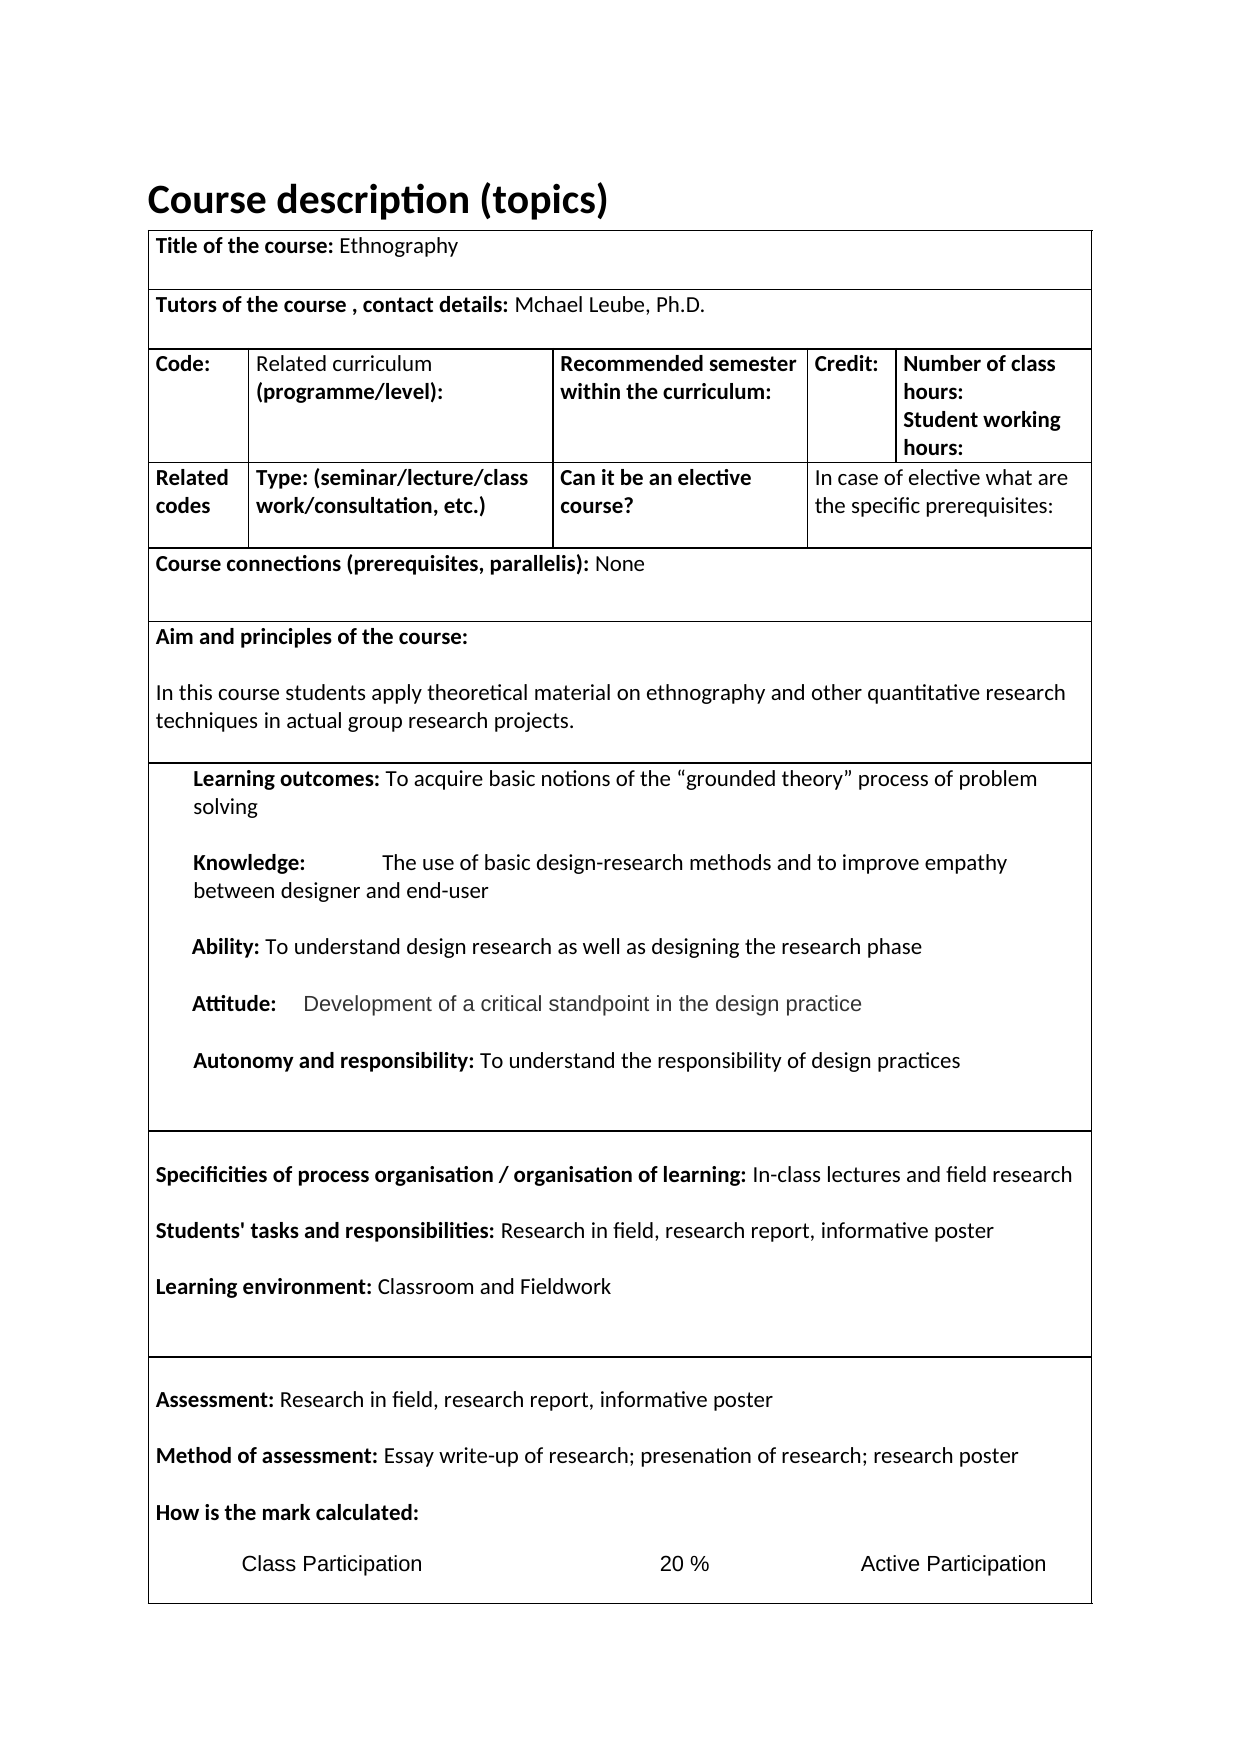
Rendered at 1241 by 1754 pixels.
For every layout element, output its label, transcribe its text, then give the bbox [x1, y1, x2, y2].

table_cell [149, 1358, 1091, 1603]
table_cell Credit: [808, 350, 895, 461]
table_cell In case of elective what are the specific prerequisites: [808, 463, 1091, 547]
table_cell Related curriculum (programme/level): [249, 350, 552, 461]
table_cell Can it be an elective course? [554, 463, 807, 547]
table_cell Specificities of process organisation / organisation of learning: In-class lectures and field research Students' tasks and responsibilities: Research in field, research report, informative poster Learning environment: Classroom and Fieldwork [149, 1132, 1091, 1356]
table_cell Recommended semester within the curriculum: [554, 350, 807, 461]
table_cell Related codes [149, 463, 248, 547]
table_cell Course connections (prerequisites, parallelis): None [149, 549, 1091, 621]
table_header Title of the course: Ethnography [149, 231, 1091, 289]
table_cell Type: (seminar/lecture/class work/consultation, etc.) [249, 463, 552, 547]
table_cell Code: [149, 350, 248, 461]
table_cell Number of class hours: Student working hours: [897, 350, 1091, 461]
table_cell Learning outcomes: To acquire basic notions of the “grounded theory” process of problem solving Knowledge: The use of basic design-research methods and to improve empathy between designer and end-user Ability: To understand design research as well as designing the research phase Attitude: Development of a critical standpoint in the design practice Autonomy and responsibility: To understand the responsibility of design practices [149, 764, 1091, 1130]
text Course description (topics) [148, 173, 1093, 223]
table_cell Tutors of the course , contact details: Mchael Leube, Ph.D. [149, 290, 1091, 348]
table_cell Aim and principles of the course: In this course students apply theoretical material on ethnography and other quantitative research techniques in actual group research projects. [149, 622, 1091, 762]
